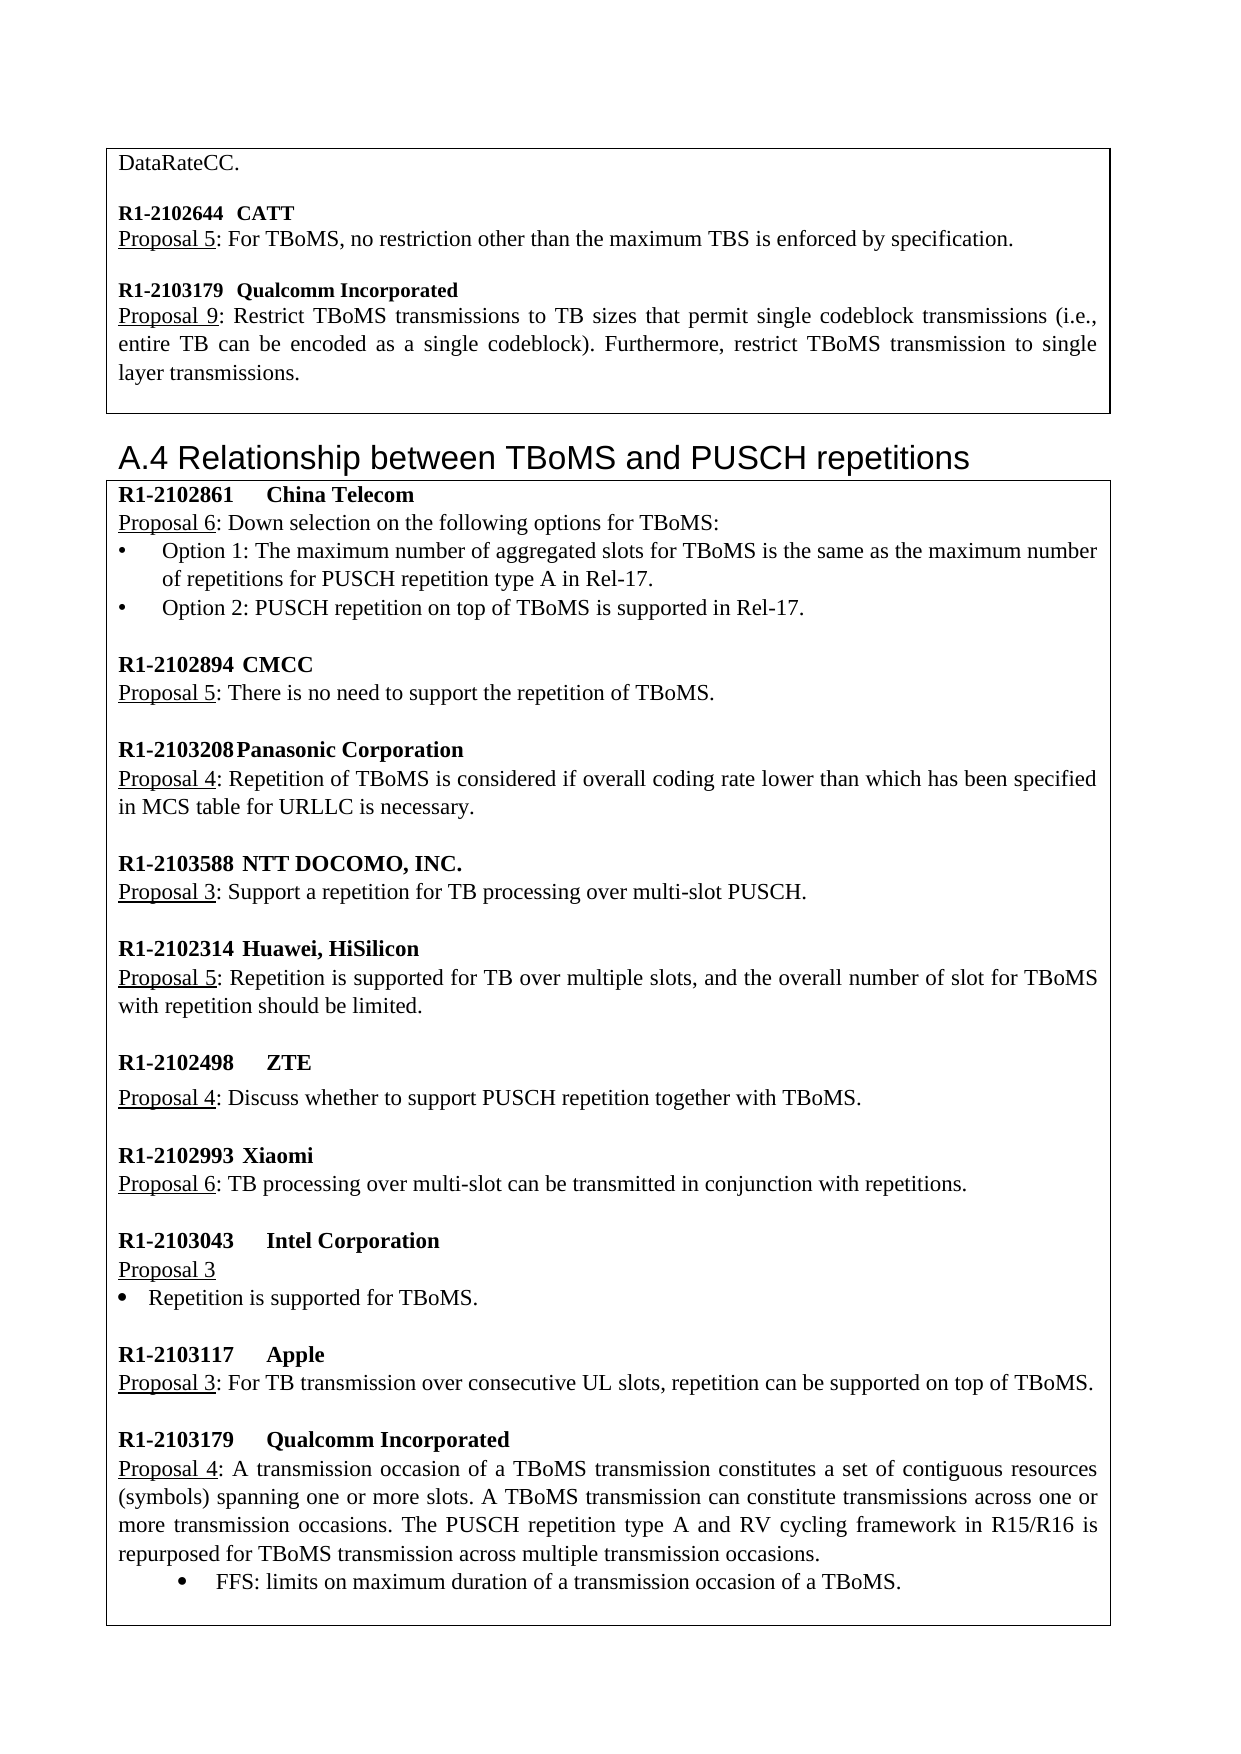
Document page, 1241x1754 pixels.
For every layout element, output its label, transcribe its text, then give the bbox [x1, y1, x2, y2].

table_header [107, 481, 1110, 1625]
subtitle A.4 Relationship between TBoMS and PUSCH repetitions [118, 438, 1122, 477]
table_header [107, 149, 1109, 413]
